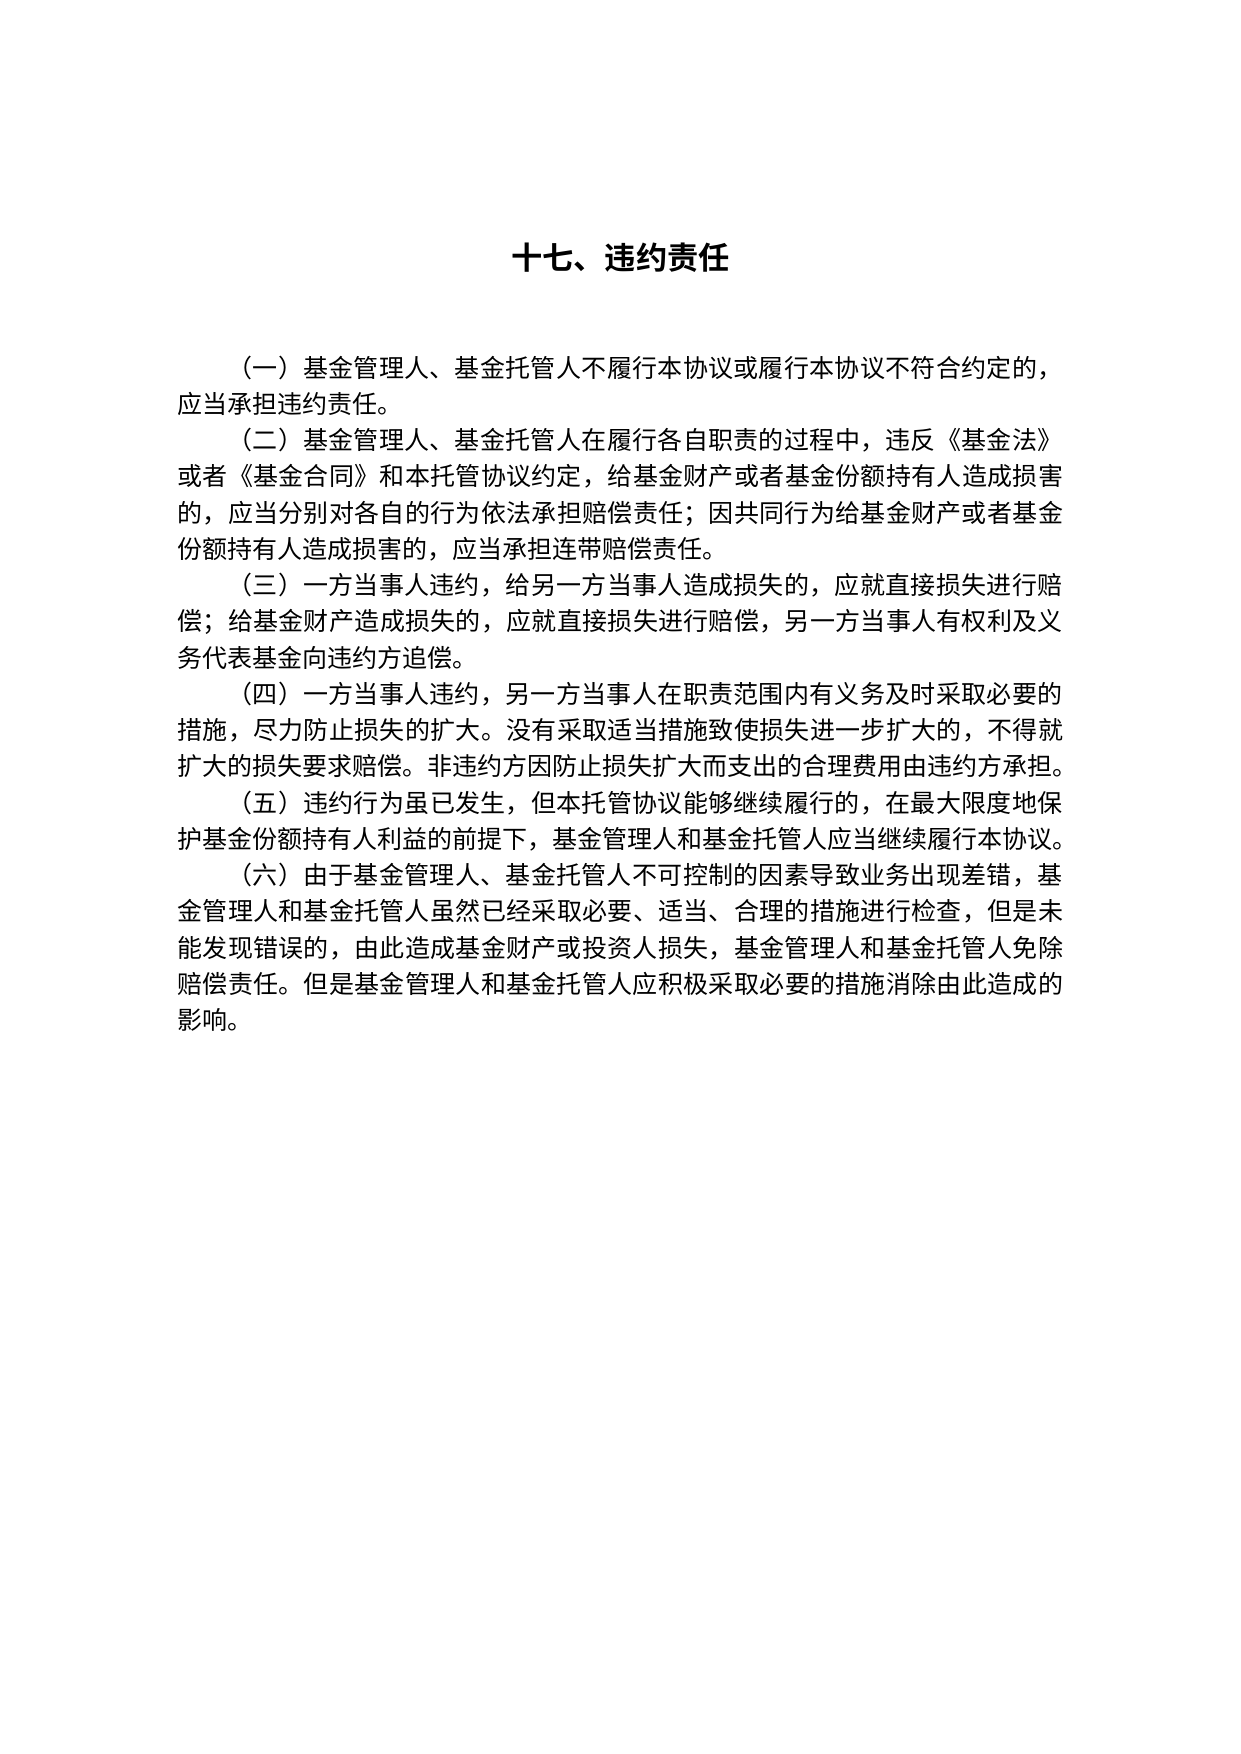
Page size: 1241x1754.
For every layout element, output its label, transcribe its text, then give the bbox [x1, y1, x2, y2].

text （五）违约行为虽已发生，但本托管协议能够继续履行的，在最大限度地保护基金份额持有人利益的前提下，基金管理人和基金托管人应当继续履行本协议。 [177, 783, 1063, 856]
text （二）基金管理人、基金托管人在履行各自职责的过程中，违反《基金法》或者《基金合同》和本托管协议约定，给基金财产或者基金份额持有人造成损害的，应当分别对各自的行为依法承担赔偿责任；因共同行为给基金财产或者基金份额持有人造成损害的，应当承担连带赔偿责任。 [177, 421, 1063, 566]
text （六）由于基金管理人、基金托管人不可控制的因素导致业务出现差错，基金管理人和基金托管人虽然已经采取必要、适当、合理的措施进行检查，但是未能发现错误的，由此造成基金财产或投资人损失，基金管理人和基金托管人免除赔偿责任。但是基金管理人和基金托管人应积极采取必要的措施消除由此造成的影响。 [177, 856, 1063, 1037]
text （一）基金管理人、基金托管人不履行本协议或履行本协议不符合约定的，应当承担违约责任。 [177, 348, 1063, 421]
text （三）一方当事人违约，给另一方当事人造成损失的，应就直接损失进行赔偿；给基金财产造成损失的，应就直接损失进行赔偿，另一方当事人有权利及义务代表基金向违约方追偿。 [177, 566, 1063, 674]
text （四）一方当事人违约，另一方当事人在职责范围内有义务及时采取必要的措施，尽力防止损失的扩大。没有采取适当措施致使损失进一步扩大的，不得就扩大的损失要求赔偿。非违约方因防止损失扩大而支出的合理费用由违约方承担。 [177, 674, 1063, 783]
subtitle 十七、违约责任 [177, 223, 1063, 288]
